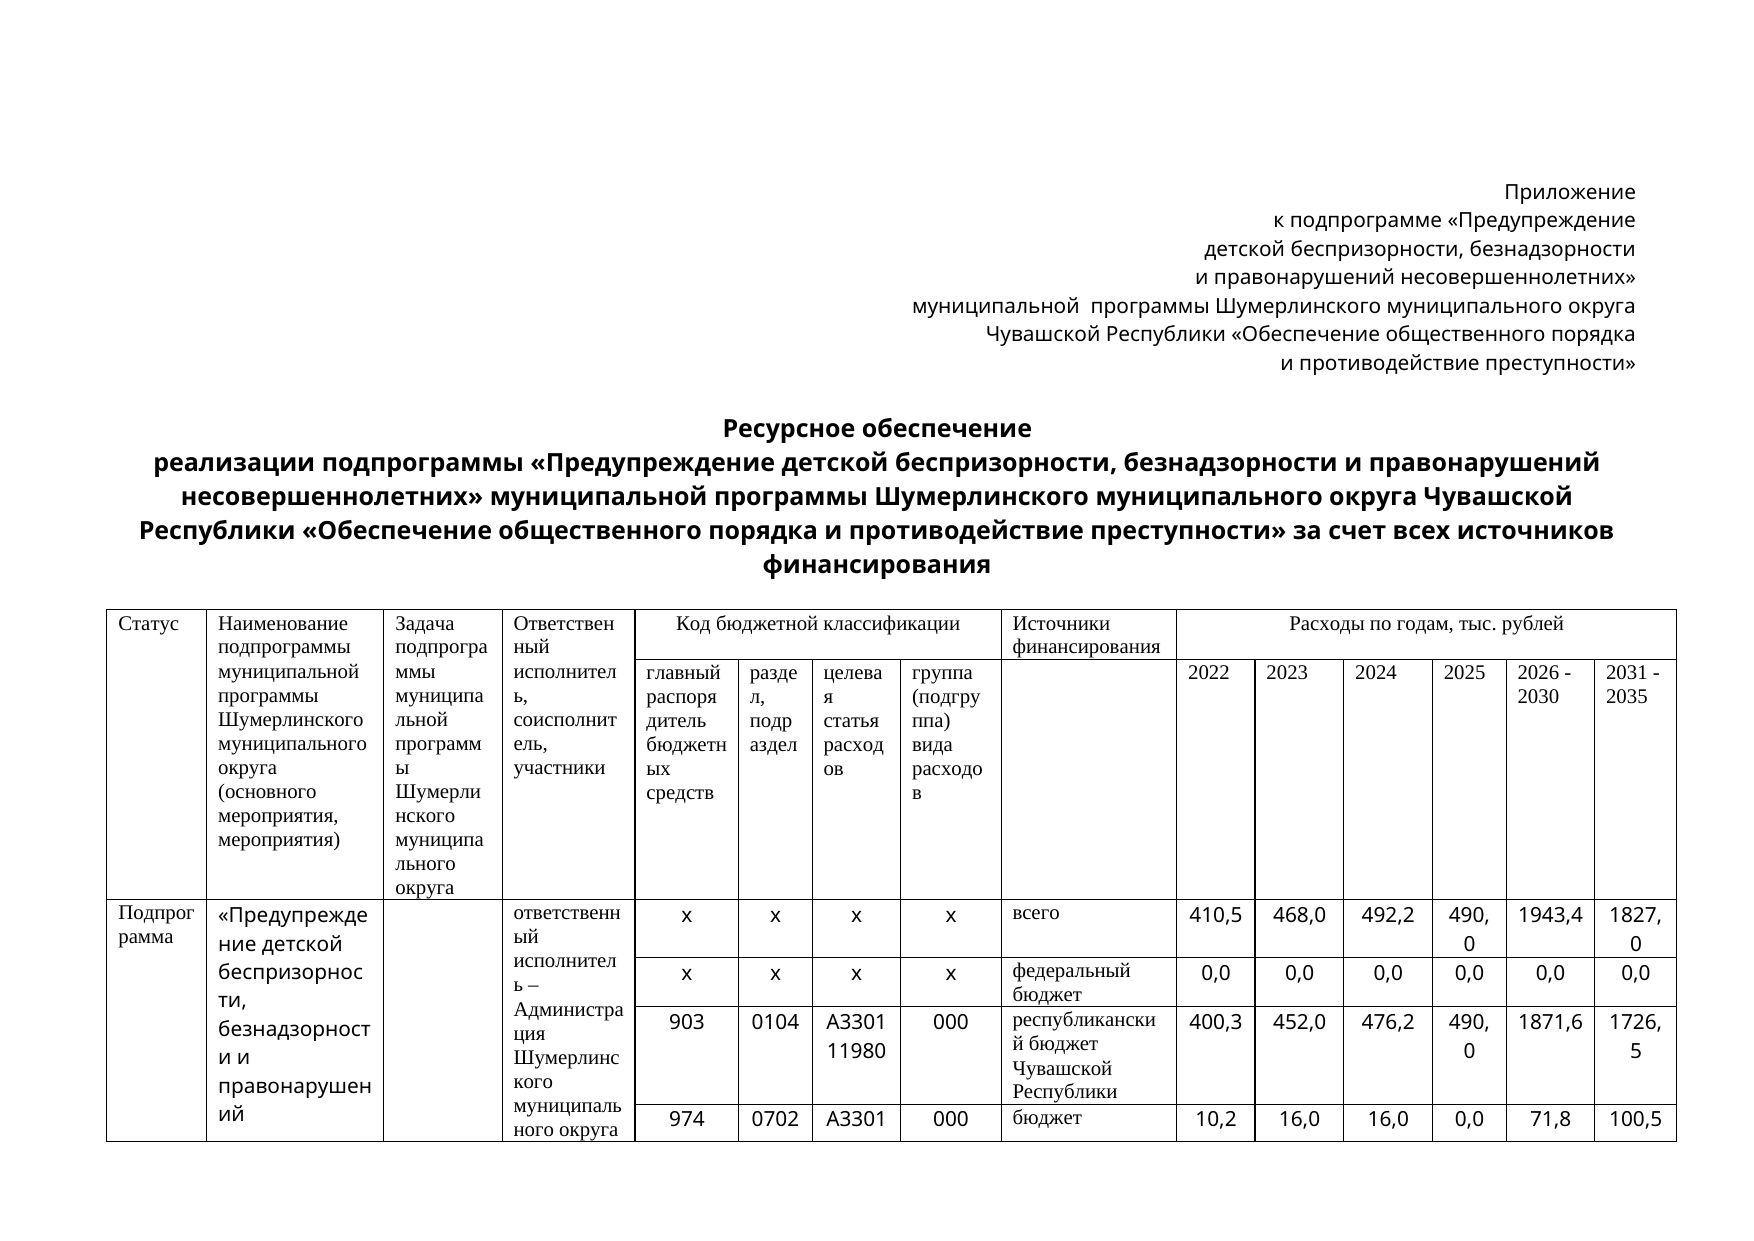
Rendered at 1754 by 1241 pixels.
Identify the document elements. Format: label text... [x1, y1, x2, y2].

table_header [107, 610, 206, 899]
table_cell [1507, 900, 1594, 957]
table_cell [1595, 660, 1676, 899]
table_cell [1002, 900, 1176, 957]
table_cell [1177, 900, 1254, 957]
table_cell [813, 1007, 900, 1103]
text и противодействие преступности» [118, 348, 1636, 376]
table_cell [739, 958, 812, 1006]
text и правонарушений несовершеннолетних» [118, 262, 1636, 291]
text Ресурсное обеспечение [118, 410, 1636, 444]
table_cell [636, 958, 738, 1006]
text детской беспризорности, безнадзорности [118, 234, 1636, 262]
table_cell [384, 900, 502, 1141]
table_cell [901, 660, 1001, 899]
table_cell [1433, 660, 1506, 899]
text к подпрограмме «Предупреждение [118, 206, 1636, 234]
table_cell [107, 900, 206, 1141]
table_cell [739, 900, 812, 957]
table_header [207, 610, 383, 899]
text Приложение [118, 177, 1636, 206]
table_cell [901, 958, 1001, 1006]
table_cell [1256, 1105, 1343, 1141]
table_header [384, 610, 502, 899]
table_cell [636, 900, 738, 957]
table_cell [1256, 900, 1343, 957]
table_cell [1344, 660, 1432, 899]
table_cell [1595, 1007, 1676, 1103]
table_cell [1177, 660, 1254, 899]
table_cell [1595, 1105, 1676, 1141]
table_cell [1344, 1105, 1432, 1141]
text реализации подпрограммы «Предупреждение детской беспризорности, безнадзорности и правонарушений несовершеннолетних» муниципальной программы Шумерлинского муниципального округа Чувашской Республики «Обеспечение общественного порядка и противодействие преступности» за счет всех источников финансирования [118, 444, 1636, 581]
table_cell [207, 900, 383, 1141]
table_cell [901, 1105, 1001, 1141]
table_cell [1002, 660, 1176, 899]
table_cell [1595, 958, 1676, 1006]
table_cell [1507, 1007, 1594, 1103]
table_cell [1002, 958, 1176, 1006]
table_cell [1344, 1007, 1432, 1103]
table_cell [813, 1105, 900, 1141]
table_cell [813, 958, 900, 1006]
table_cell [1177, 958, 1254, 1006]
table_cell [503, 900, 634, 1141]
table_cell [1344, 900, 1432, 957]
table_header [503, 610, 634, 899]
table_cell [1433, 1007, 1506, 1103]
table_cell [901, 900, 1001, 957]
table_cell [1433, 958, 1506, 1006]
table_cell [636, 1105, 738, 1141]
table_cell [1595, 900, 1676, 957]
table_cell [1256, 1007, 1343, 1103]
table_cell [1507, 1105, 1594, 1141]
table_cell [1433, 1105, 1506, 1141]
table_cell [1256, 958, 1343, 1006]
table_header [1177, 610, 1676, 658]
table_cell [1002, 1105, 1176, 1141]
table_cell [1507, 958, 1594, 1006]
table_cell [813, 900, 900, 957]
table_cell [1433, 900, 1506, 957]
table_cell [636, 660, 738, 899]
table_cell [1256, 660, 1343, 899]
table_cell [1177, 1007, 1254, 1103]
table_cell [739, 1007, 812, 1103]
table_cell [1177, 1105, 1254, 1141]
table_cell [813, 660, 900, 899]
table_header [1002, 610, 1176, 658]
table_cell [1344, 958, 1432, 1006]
text Чувашской Республики «Обеспечение общественного порядка [118, 319, 1636, 348]
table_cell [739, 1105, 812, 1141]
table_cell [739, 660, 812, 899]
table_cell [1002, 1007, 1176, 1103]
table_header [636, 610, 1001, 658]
text муниципальной программы Шумерлинского муниципального округа [118, 291, 1636, 319]
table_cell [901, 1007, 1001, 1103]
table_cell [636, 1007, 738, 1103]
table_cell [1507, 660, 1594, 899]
